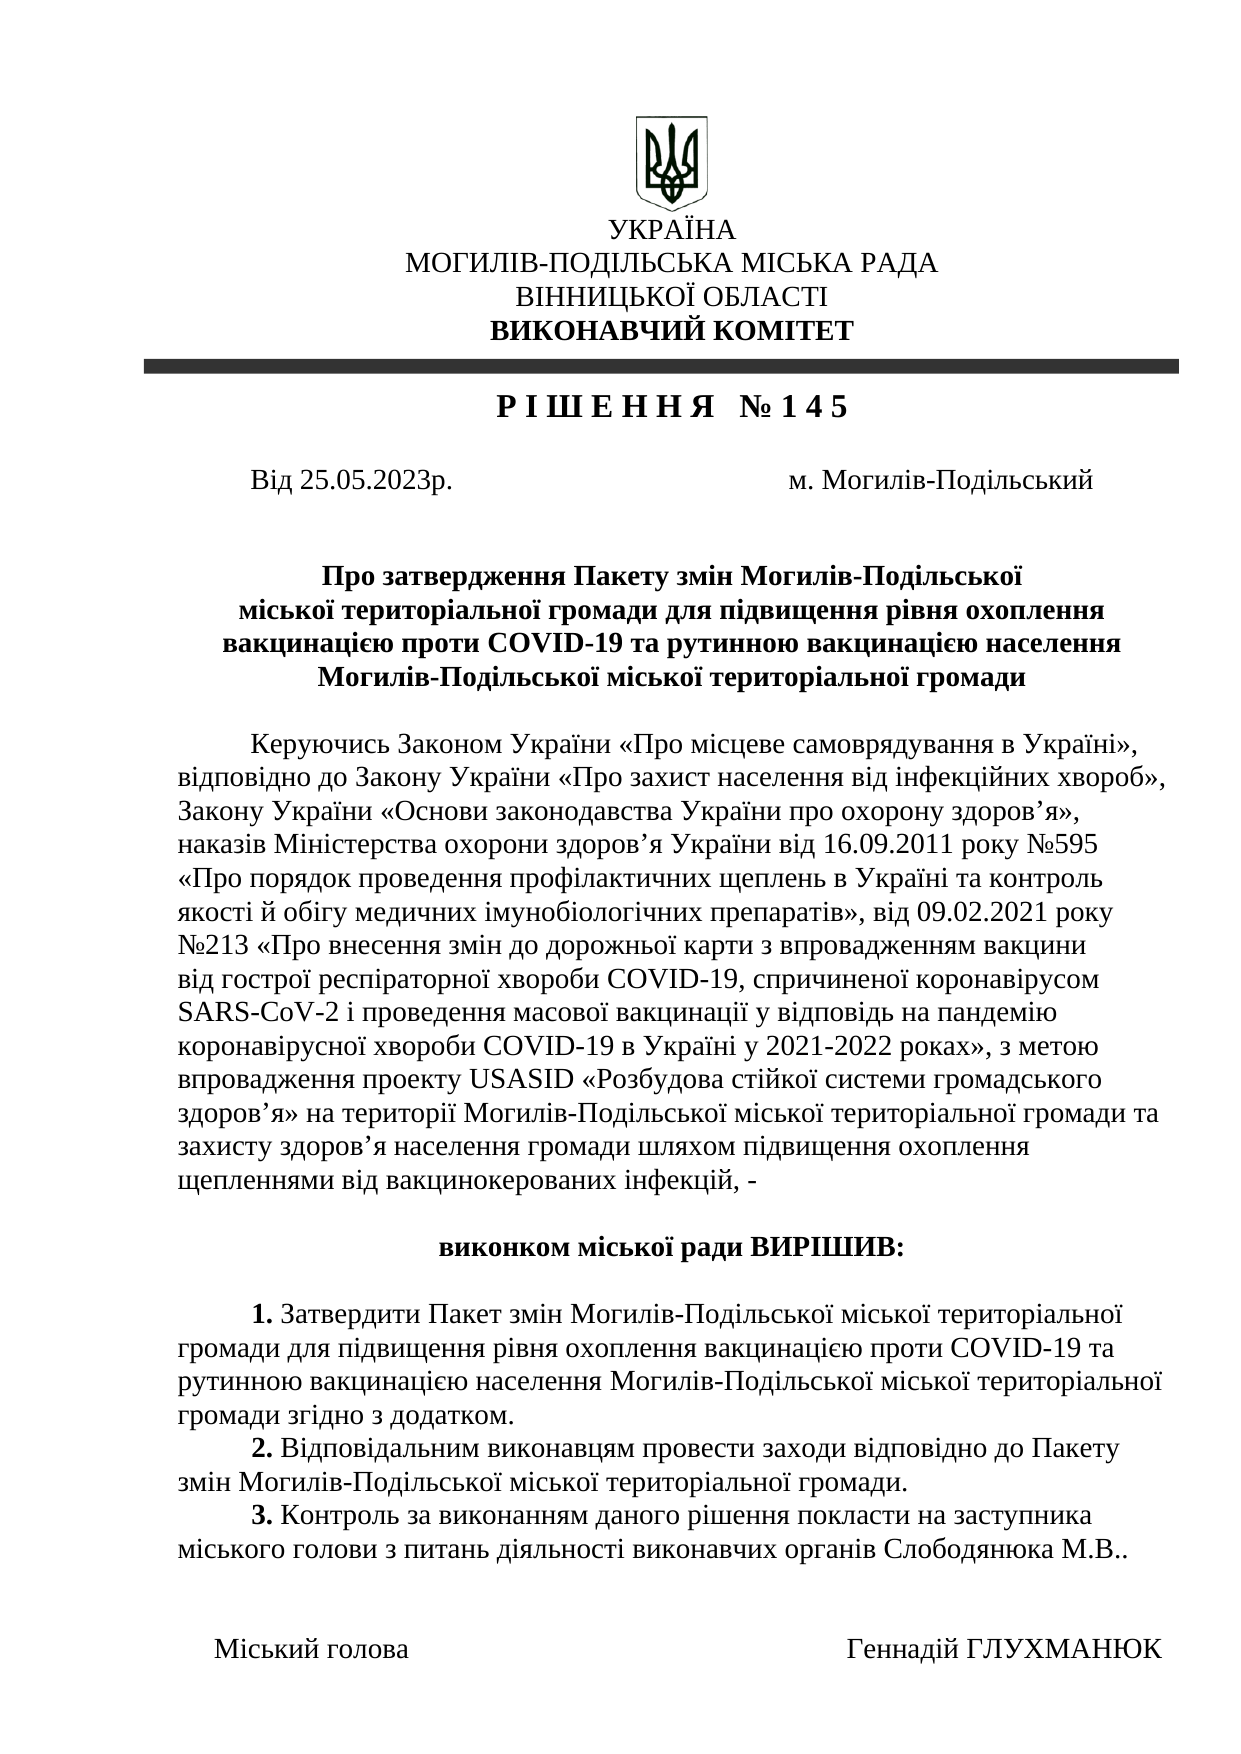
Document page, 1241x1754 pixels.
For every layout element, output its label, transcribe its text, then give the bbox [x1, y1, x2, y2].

text 1. Затвердити Пакет змін Могилів-Подільської міської територіальної громади для підвищення рівня охоплення вакцинацією проти COVID-19 та рутинною вакцинацією населення Могилів-Подільської міської територіальної [177, 1296, 1167, 1397]
text Міський голова Геннадій ГЛУХМАНЮК [177, 1632, 1167, 1665]
text Керуючись Законом України «Про місцеве самоврядування в Україні», відповідно до Закону України «Про захист населення від інфекційних хвороб», Закону України «Основи законодавства України про охорону здоров’я», наказів Міністерства охорони здоров’я України від 16.09.2011 року №595 [177, 726, 1167, 860]
text «Про порядок проведення профілактичних щеплень в Україні та контроль якості й обігу медичних імунобіологічних препаратів», від 09.02.2021 року №213 «Про внесення змін до дорожньої карти з впровадженням вакцини [177, 860, 1167, 961]
text Могилів-Подільської міської територіальної громади [177, 659, 1167, 692]
text міської територіальної громади для підвищення рівня охоплення вакцинацією проти COVID-19 та рутинною вакцинацією населення [177, 592, 1167, 659]
picture [636, 116, 708, 212]
list 3. Контроль за виконанням даного рішення покласти на заступника міського голови з питань діяльності виконавчих органів Слободянюка М.В.. [177, 1497, 1167, 1564]
text від гострої респіраторної хвороби COVID-19, спричиненої коронавірусом SARS-CoV-2 і проведення масової вакцинації у відповідь на пандемію коронавірусної хвороби COVID-19 в Україні у 2021-2022 роках», з метою впровадження проекту USASID «Розбудова стійкої системи громадського здоров’я» на території Могилів-Подільської міської територіальної громади та захисту здоров’я населення громади шляхом підвищення охоплення щепленнями від вакцинокерованих інфекцій, - [177, 961, 1167, 1196]
text громади згідно з додатком. [177, 1397, 1167, 1430]
text Про затвердження Пакету змін Могилів-Подільської [177, 558, 1167, 592]
text Від 25.05.2023р. м. Могилів-Подільський [177, 462, 1167, 496]
text РІШЕННЯ №145 [177, 374, 1167, 425]
text виконком міської ради ВИРІШИВ: [177, 1229, 1167, 1263]
text УКРАЇНА МОГИЛІВ-ПОДІЛЬСЬКА МІСЬКА РАДА ВІННИЦЬКОЇ ОБЛАСТІ [177, 212, 1167, 313]
list 2. Відповідальним виконавцям провести заходи відповідно до Пакету змін Могилів-Подільської міської територіальної громади. [177, 1430, 1167, 1497]
text ВИКОНАВЧИЙ КОМІТЕТ [177, 313, 1167, 346]
